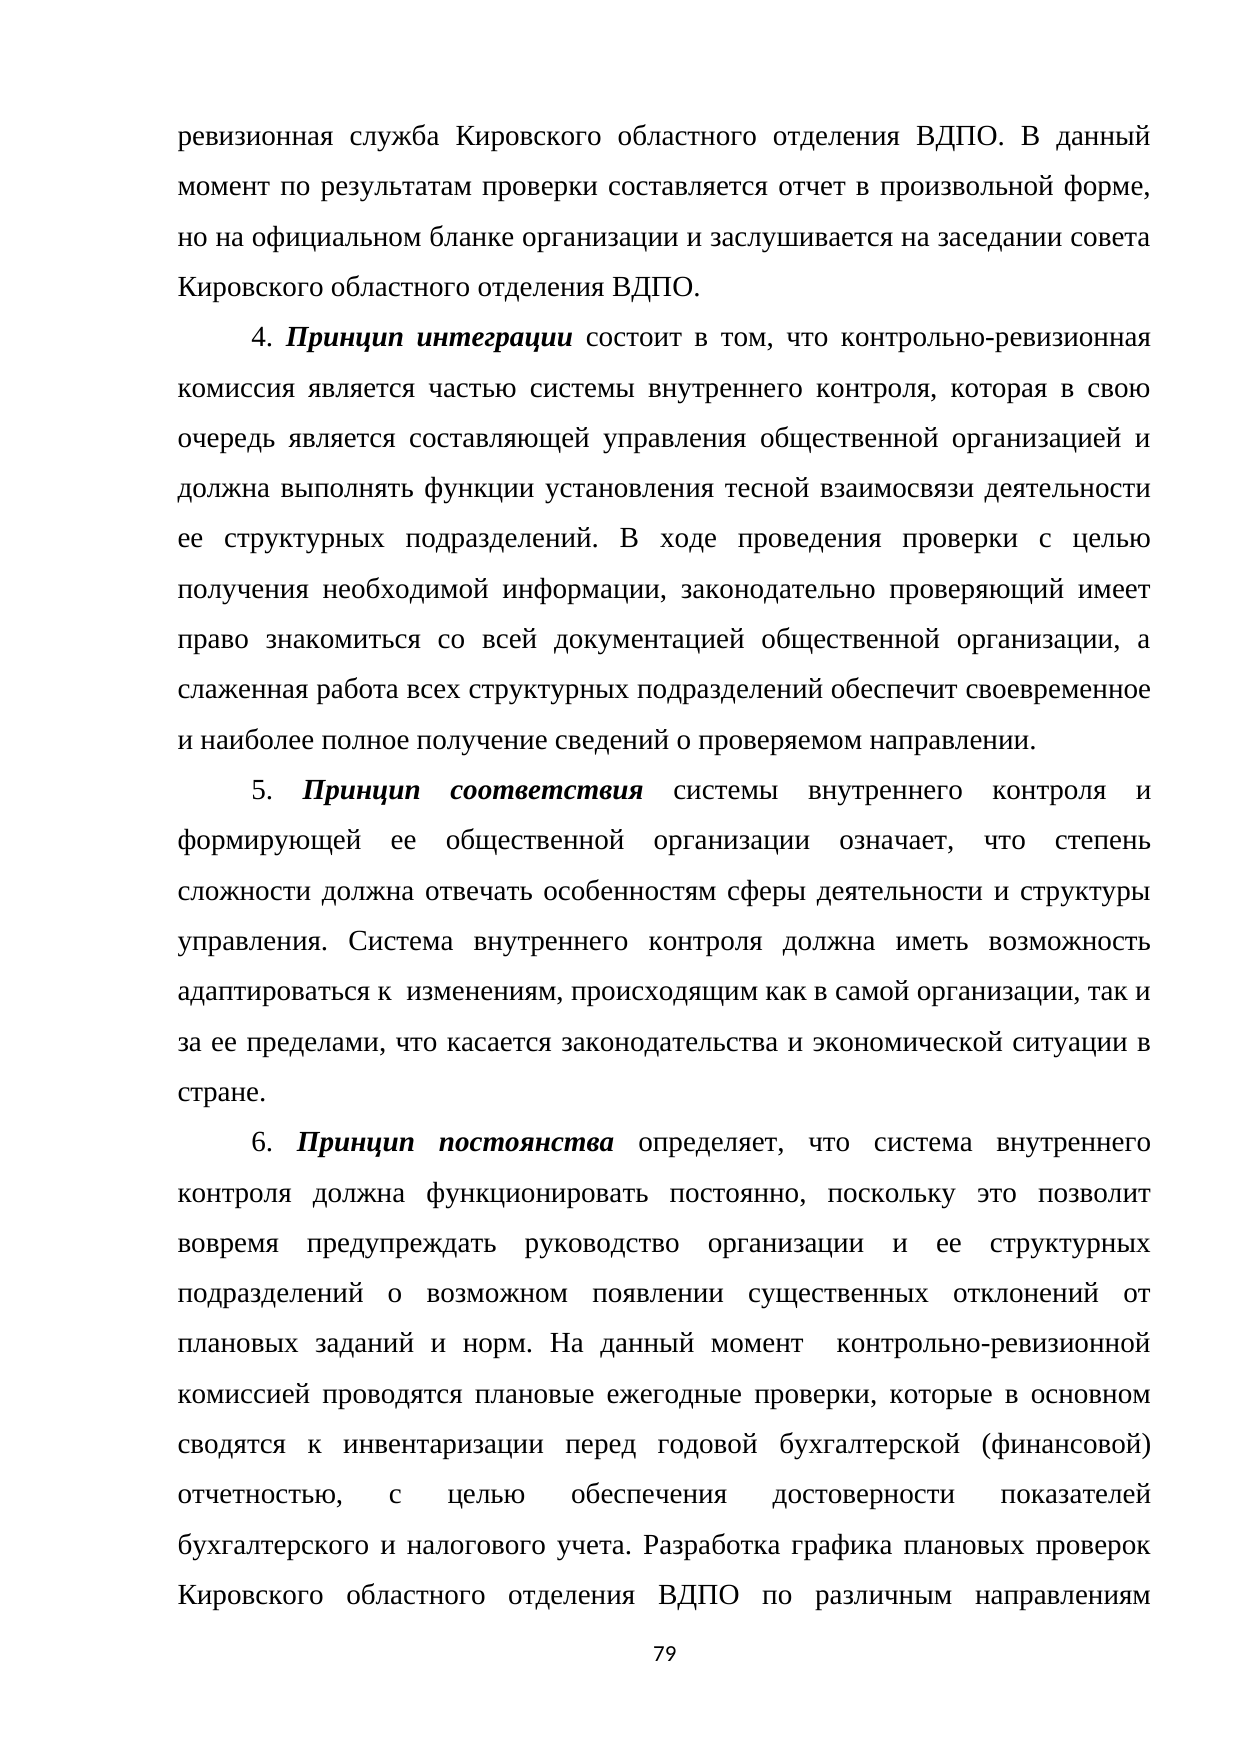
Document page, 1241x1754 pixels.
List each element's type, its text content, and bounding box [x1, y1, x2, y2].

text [177, 118, 1152, 303]
text 5. Принцип соответствия системы внутреннего контроля и формирующей ее общественной организации означает, что степень сложности должна отвечать особенностям сферы деятельности и структуры управления. Система внутреннего контроля должна иметь возможность адаптироваться к изменениям, происходящим как в самой организации, так и за ее пределами, что касается законодательства и экономической ситуации в стране. [177, 772, 1152, 1108]
text 4. Принцип интеграции состоит в том, что контрольно-ревизионная комиссия является частью системы внутреннего контроля, которая в свою очередь является составляющей управления общественной организацией и должна выполнять функции установления тесной взаимосвязи деятельности ее структурных подразделений. В ходе проведения проверки с целью получения необходимой информации, законодательно проверяющий имеет право знакомиться со всей документацией общественной организации, а слаженная работа всех структурных подразделений обеспечит своевременное и наиболее полное получение сведений о проверяемом направлении. [177, 319, 1152, 755]
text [177, 1124, 1152, 1611]
